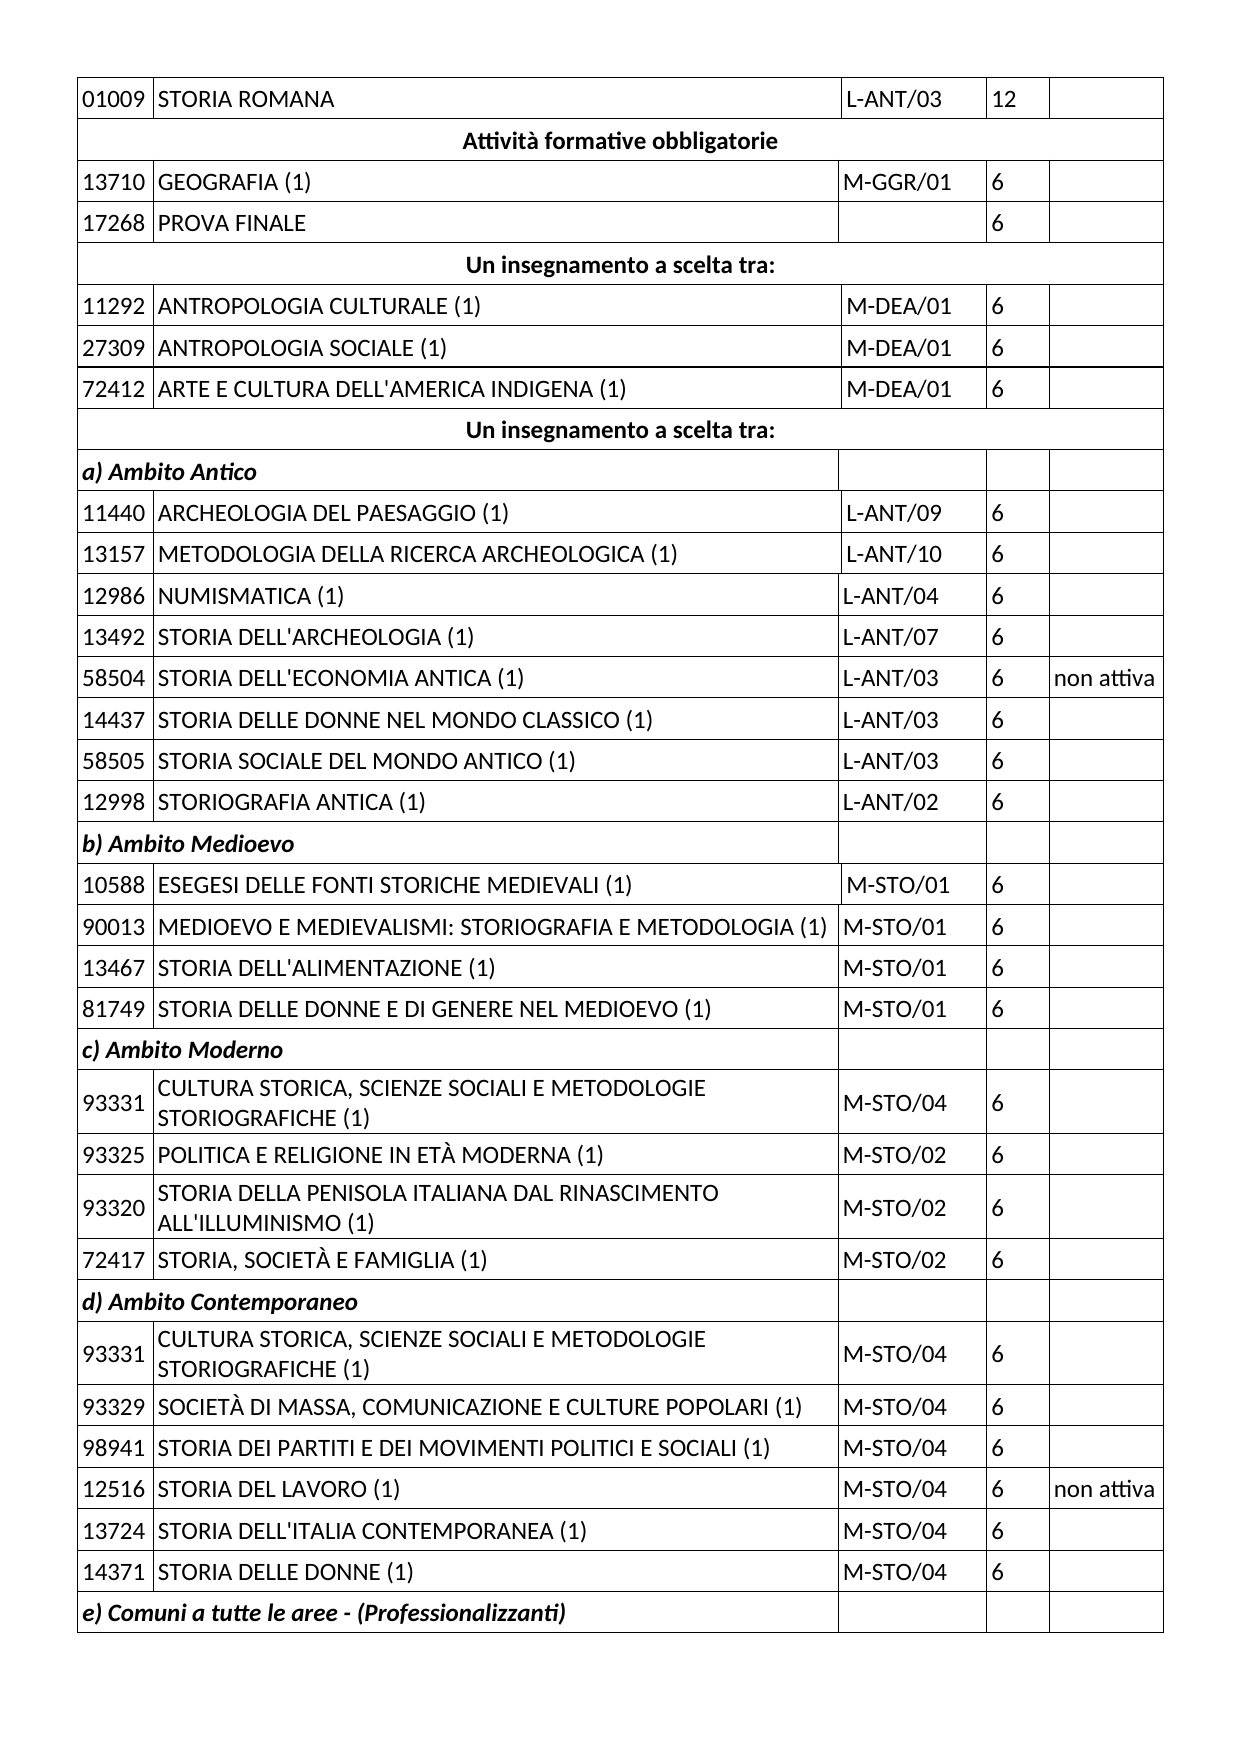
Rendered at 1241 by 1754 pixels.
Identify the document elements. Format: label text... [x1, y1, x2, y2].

table_cell 72417 [78, 1239, 153, 1279]
table_cell ARCHEOLOGIA DEL PAESAGGIO (1) [154, 491, 841, 532]
table_cell ARTE E CULTURA DELL'AMERICA INDIGENA (1) [154, 368, 841, 408]
table_cell 13492 [78, 616, 153, 656]
table_cell [1050, 698, 1163, 738]
table_cell 6 [987, 1239, 1049, 1279]
table_cell [1050, 1509, 1163, 1549]
table_cell 6 [987, 491, 1049, 532]
table_cell 6 [987, 533, 1049, 573]
table_cell CULTURA STORICA, SCIENZE SOCIALI E METODOLOGIE STORIOGRAFICHE (1) [154, 1322, 838, 1384]
table_cell [1050, 1134, 1163, 1174]
table_cell 58505 [78, 740, 153, 780]
table_cell M-STO/04 [839, 1551, 986, 1591]
table_cell 6 [987, 368, 1049, 408]
table_cell 6 [987, 1509, 1049, 1549]
table_cell 12998 [78, 781, 153, 821]
table_cell [987, 1280, 1049, 1321]
table_cell 6 [987, 781, 1049, 821]
table_cell M-STO/02 [839, 1175, 986, 1238]
table_cell 6 [987, 574, 1049, 614]
table_cell 13710 [78, 161, 153, 201]
table_cell [987, 822, 1049, 863]
table_cell [1050, 864, 1163, 904]
table_cell 6 [987, 202, 1049, 242]
table_cell 13467 [78, 946, 153, 987]
table_cell [839, 202, 986, 242]
table_cell METODOLOGIA DELLA RICERCA ARCHEOLOGICA (1) [154, 533, 841, 573]
table_cell L-ANT/04 [839, 574, 986, 614]
table_cell 6 [987, 698, 1049, 738]
table_cell ESEGESI DELLE FONTI STORICHE MEDIEVALI (1) [154, 864, 841, 904]
table_cell 12986 [78, 574, 153, 614]
table_cell 01009 [78, 78, 153, 118]
table_cell 58504 [78, 657, 153, 697]
table_cell STORIA DELLA PENISOLA ITALIANA DAL RINASCIMENTO ALL'ILLUMINISMO (1) [154, 1175, 838, 1238]
table_cell non attiva [1050, 1468, 1163, 1508]
table_cell STORIA DELL'ARCHEOLOGIA (1) [154, 616, 838, 656]
table_cell STORIOGRAFIA ANTICA (1) [154, 781, 838, 821]
table_cell [987, 450, 1049, 490]
table_cell a) Ambito Antico [78, 450, 838, 490]
table_cell 6 [987, 1426, 1049, 1467]
table_cell [1050, 1029, 1163, 1069]
table_cell 10588 [78, 864, 153, 904]
table_cell [1050, 1322, 1163, 1384]
table_cell M-STO/01 [839, 988, 986, 1028]
table_cell [1050, 202, 1163, 242]
table_cell 6 [987, 285, 1049, 325]
table_cell [1050, 450, 1163, 490]
table_cell d) Ambito Contemporaneo [78, 1280, 838, 1321]
table_cell 6 [987, 946, 1049, 987]
table_cell STORIA DELLE DONNE NEL MONDO CLASSICO (1) [154, 698, 838, 738]
table_cell NUMISMATICA (1) [154, 574, 838, 614]
table_cell STORIA DELLE DONNE E DI GENERE NEL MEDIOEVO (1) [154, 988, 838, 1028]
table_cell 6 [987, 1551, 1049, 1591]
table_cell [1050, 781, 1163, 821]
table_cell 6 [987, 988, 1049, 1028]
table_cell 93331 [78, 1322, 153, 1384]
table_cell 72412 [78, 368, 153, 408]
table_cell M-STO/04 [839, 1385, 986, 1425]
table_cell [1050, 1385, 1163, 1425]
table_cell [839, 1029, 986, 1069]
table_cell 6 [987, 1134, 1049, 1174]
table_cell 93320 [78, 1175, 153, 1238]
table_cell POLITICA E RELIGIONE IN ETÀ MODERNA (1) [154, 1134, 838, 1174]
table_cell [1050, 491, 1163, 532]
table_cell M-STO/04 [839, 1322, 986, 1384]
table_cell [1050, 161, 1163, 201]
table_cell 6 [987, 326, 1049, 366]
table_cell M-STO/01 [839, 905, 986, 945]
table_cell [1050, 740, 1163, 780]
table_cell [1050, 285, 1163, 325]
table_cell L-ANT/02 [839, 781, 986, 821]
table_cell [987, 1029, 1049, 1069]
table_cell STORIA DEI PARTITI E DEI MOVIMENTI POLITICI E SOCIALI (1) [154, 1426, 838, 1467]
table_cell 6 [987, 740, 1049, 780]
table_cell 93331 [78, 1070, 153, 1133]
table_cell e) Comuni a tutte le aree - (Professionalizzanti) [78, 1592, 838, 1632]
table_cell M-STO/04 [839, 1070, 986, 1133]
table_cell M-STO/04 [839, 1426, 986, 1467]
table_cell L-ANT/10 [842, 533, 986, 573]
table_cell ANTROPOLOGIA SOCIALE (1) [154, 326, 841, 366]
table_cell Attività formative obbligatorie [78, 119, 1163, 159]
table_cell [1050, 988, 1163, 1028]
table_cell 6 [987, 657, 1049, 697]
table_cell M-STO/01 [839, 946, 986, 987]
table_cell M-STO/02 [839, 1134, 986, 1174]
table_cell 90013 [78, 905, 153, 945]
table_cell STORIA SOCIALE DEL MONDO ANTICO (1) [154, 740, 838, 780]
table_cell [1050, 1070, 1163, 1133]
table_cell ANTROPOLOGIA CULTURALE (1) [154, 285, 841, 325]
table_cell 6 [987, 1385, 1049, 1425]
table_cell L-ANT/03 [842, 78, 986, 118]
table_cell M-STO/04 [839, 1509, 986, 1549]
table_cell M-DEA/01 [842, 285, 986, 325]
table_cell 11292 [78, 285, 153, 325]
table_cell M-DEA/01 [842, 368, 986, 408]
table_cell [1050, 946, 1163, 987]
table_cell 13724 [78, 1509, 153, 1549]
table_cell [1050, 574, 1163, 614]
table_cell 6 [987, 905, 1049, 945]
table_cell b) Ambito Medioevo [78, 822, 838, 863]
table_cell [1050, 1551, 1163, 1591]
table_cell 14371 [78, 1551, 153, 1591]
table_cell [1050, 1175, 1163, 1238]
table_cell [839, 450, 986, 490]
table_cell L-ANT/07 [839, 616, 986, 656]
table_cell [1050, 1592, 1163, 1632]
table_cell [839, 1592, 986, 1632]
table_cell 12516 [78, 1468, 153, 1508]
table_cell 11440 [78, 491, 153, 532]
table_cell L-ANT/03 [839, 657, 986, 697]
table_cell 12 [987, 78, 1049, 118]
table_cell 6 [987, 1070, 1049, 1133]
table_cell [1050, 822, 1163, 863]
table_cell Un insegnamento a scelta tra: [78, 409, 1163, 449]
table_cell [1050, 905, 1163, 945]
table_cell Un insegnamento a scelta tra: [78, 243, 1163, 284]
table_cell [1050, 368, 1163, 408]
table_cell 81749 [78, 988, 153, 1028]
table_cell [839, 1280, 986, 1321]
table_cell 6 [987, 1322, 1049, 1384]
table_cell 6 [987, 616, 1049, 656]
table_cell [1050, 1239, 1163, 1279]
table_cell SOCIETÀ DI MASSA, COMUNICAZIONE E CULTURE POPOLARI (1) [154, 1385, 838, 1425]
table_cell STORIA DELL'ECONOMIA ANTICA (1) [154, 657, 838, 697]
table_cell L-ANT/03 [839, 698, 986, 738]
table_cell c) Ambito Moderno [78, 1029, 838, 1069]
table_cell 93329 [78, 1385, 153, 1425]
table_cell [987, 1592, 1049, 1632]
table_cell M-STO/01 [842, 864, 986, 904]
table_cell GEOGRAFIA (1) [154, 161, 838, 201]
table_cell [1050, 533, 1163, 573]
table_cell [1050, 78, 1163, 118]
table_cell L-ANT/09 [842, 491, 986, 532]
table_cell L-ANT/03 [839, 740, 986, 780]
table_cell STORIA DELL'ITALIA CONTEMPORANEA (1) [154, 1509, 838, 1549]
table_cell STORIA, SOCIETÀ E FAMIGLIA (1) [154, 1239, 838, 1279]
table_cell 6 [987, 1175, 1049, 1238]
table_cell CULTURA STORICA, SCIENZE SOCIALI E METODOLOGIE STORIOGRAFICHE (1) [154, 1070, 838, 1133]
table_cell 6 [987, 864, 1049, 904]
table_cell 6 [987, 161, 1049, 201]
table_cell M-GGR/01 [839, 161, 986, 201]
table_cell STORIA ROMANA [154, 78, 841, 118]
table_cell [1050, 326, 1163, 366]
table_cell [1050, 1426, 1163, 1467]
table_cell 98941 [78, 1426, 153, 1467]
table_cell PROVA FINALE [154, 202, 838, 242]
table_cell [1050, 1280, 1163, 1321]
table_cell STORIA DELLE DONNE (1) [154, 1551, 838, 1591]
table_cell 6 [987, 1468, 1049, 1508]
table_cell 27309 [78, 326, 153, 366]
table_cell STORIA DELL'ALIMENTAZIONE (1) [154, 946, 838, 987]
table_cell MEDIOEVO E MEDIEVALISMI: STORIOGRAFIA E METODOLOGIA (1) [154, 905, 838, 945]
table_cell STORIA DEL LAVORO (1) [154, 1468, 838, 1508]
table_cell M-STO/02 [839, 1239, 986, 1279]
table_cell [1050, 616, 1163, 656]
table_cell M-DEA/01 [842, 326, 986, 366]
table_cell 14437 [78, 698, 153, 738]
table_cell 93325 [78, 1134, 153, 1174]
table_cell 13157 [78, 533, 153, 573]
table_cell M-STO/04 [839, 1468, 986, 1508]
table_cell 17268 [78, 202, 153, 242]
table_cell [839, 822, 986, 863]
table_cell non attiva [1050, 657, 1163, 697]
